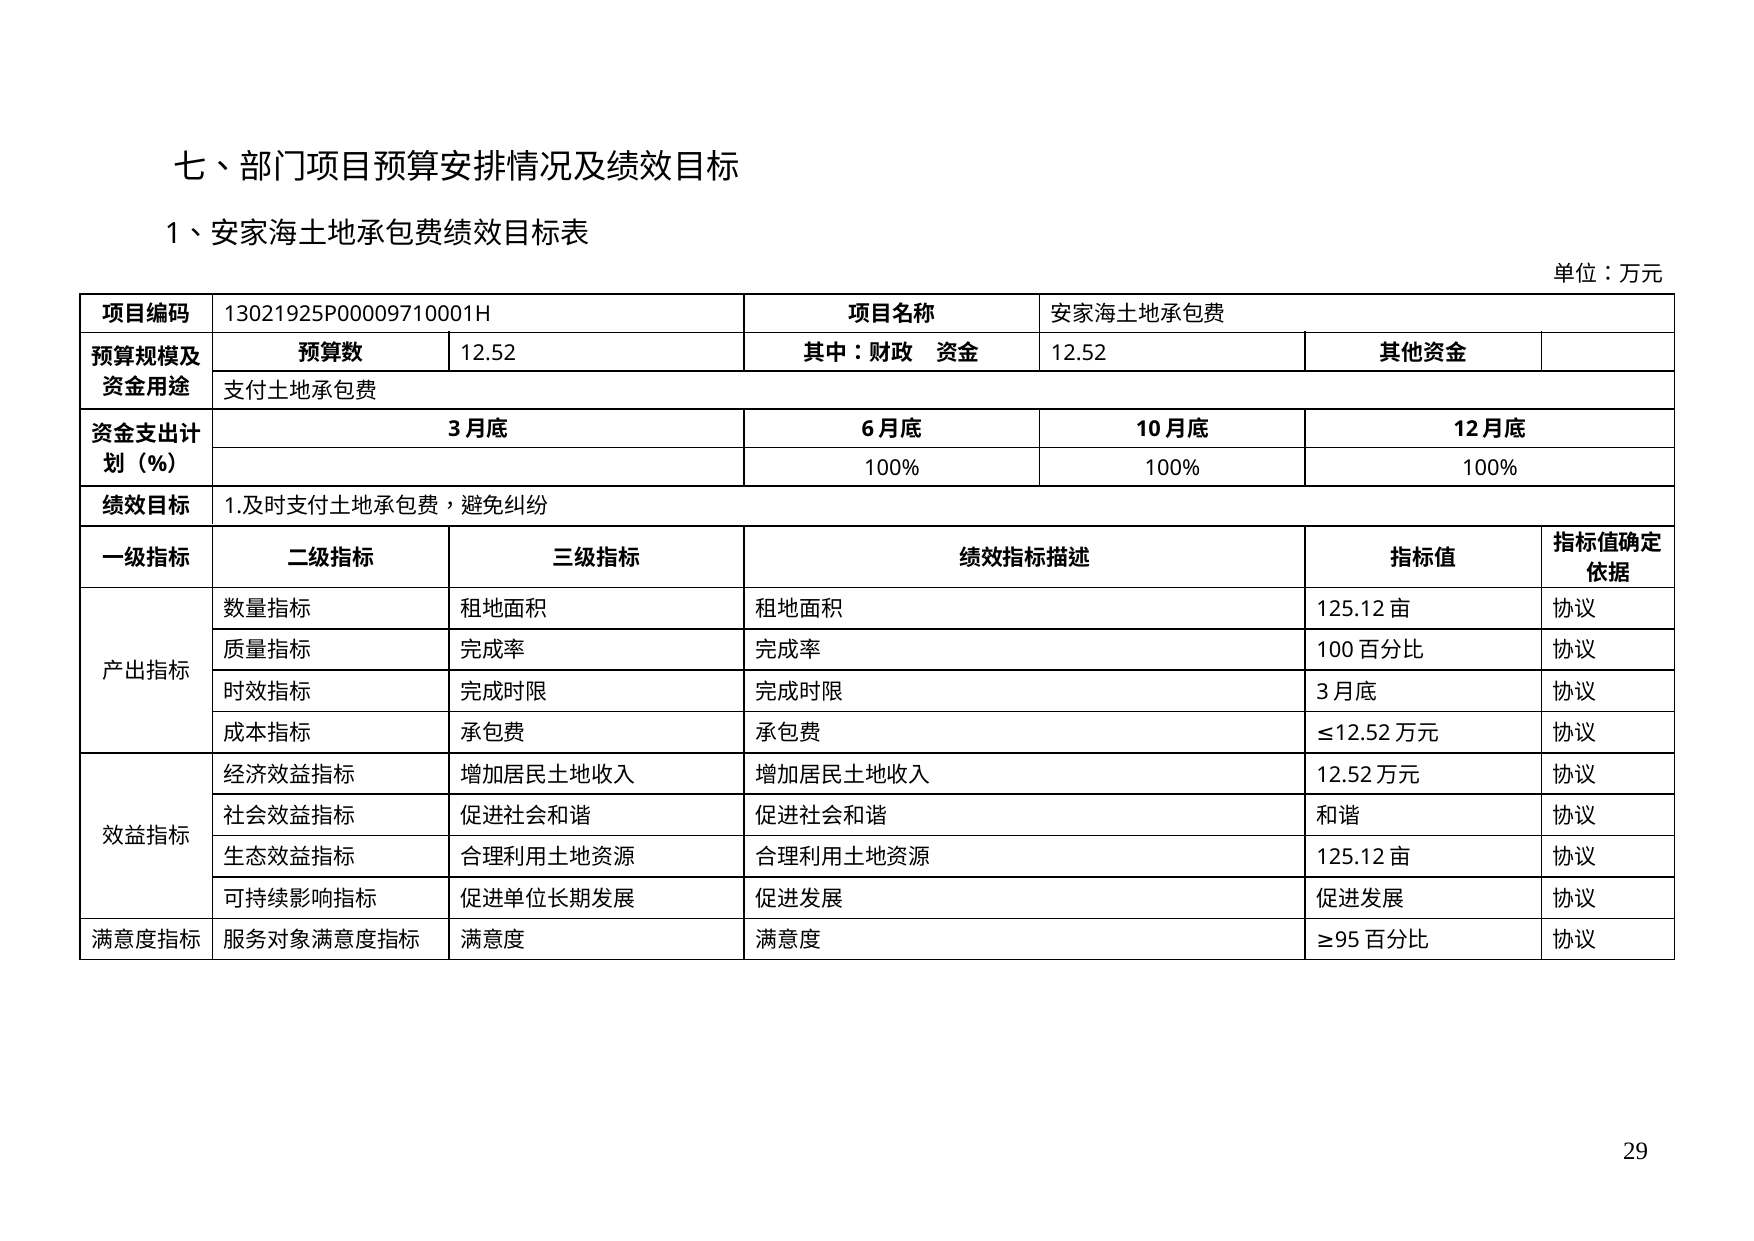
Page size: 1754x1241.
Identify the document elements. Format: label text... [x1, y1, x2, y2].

table_cell 完成率 [745, 630, 1304, 669]
table_cell 租地面积 [450, 588, 743, 628]
table_cell 效益指标 [81, 754, 212, 917]
table_cell 12.52 [450, 333, 743, 370]
table_cell 和谐 [1306, 795, 1541, 835]
table_cell 协议 [1542, 630, 1674, 669]
table_cell 6月底 [745, 410, 1039, 447]
table_cell 13021925P00009710001H [213, 295, 743, 331]
table_cell 协议 [1542, 878, 1674, 917]
table_cell 项目编码 [81, 295, 212, 331]
table_cell 其他资金 [1306, 333, 1541, 370]
table_cell 完成时限 [450, 671, 743, 711]
table_cell 增加居民土地收入 [450, 754, 743, 793]
table_cell 协议 [1542, 588, 1674, 628]
table_cell [213, 448, 743, 485]
table_cell 生态效益指标 [213, 836, 448, 876]
table_header 绩效指标描述 [745, 527, 1304, 587]
table_cell 资金支出计划（%） [81, 410, 212, 485]
table_cell 12月底 [1306, 410, 1674, 447]
text 1、安家海土地承包费绩效目标表 [106, 212, 1648, 252]
table_cell 社会效益指标 [213, 795, 448, 835]
table_header 单位：万元 [81, 253, 1674, 293]
table_cell 促进发展 [745, 878, 1304, 917]
table_cell 125.12亩 [1306, 836, 1541, 876]
table_cell 支付土地承包费 [213, 372, 1674, 408]
table_cell 承包费 [745, 712, 1304, 752]
table_cell 完成时限 [745, 671, 1304, 711]
table_cell 产出指标 [81, 588, 212, 752]
table_cell 预算规模及资金用途 [81, 333, 212, 408]
table_cell 项目名称 [745, 295, 1039, 331]
table_cell 协议 [1542, 795, 1674, 835]
table_header 二级指标 [213, 527, 448, 587]
table_cell 促进单位长期发展 [450, 878, 743, 917]
table_cell 绩效目标 [81, 487, 212, 524]
table_cell 协议 [1542, 754, 1674, 793]
table_cell ≥95百分比 [1306, 919, 1541, 959]
text 七、部门项目预算安排情况及绩效目标 [106, 143, 1648, 188]
table_cell 协议 [1542, 712, 1674, 752]
table_cell 预算数 [213, 333, 448, 370]
table_cell 数量指标 [213, 588, 448, 628]
table_cell 协议 [1542, 836, 1674, 876]
table_cell 125.12亩 [1306, 588, 1541, 628]
table_cell 完成率 [450, 630, 743, 669]
table_cell 10月底 [1040, 410, 1304, 447]
table_cell 满意度指标 [81, 919, 212, 959]
table_cell 协议 [1542, 919, 1674, 959]
table_cell 合理利用土地资源 [450, 836, 743, 876]
table_cell 促进社会和谐 [745, 795, 1304, 835]
table_cell 100% [745, 448, 1039, 485]
table_cell 经济效益指标 [213, 754, 448, 793]
table_header 指标值 [1306, 527, 1541, 587]
table_cell 12.52万元 [1306, 754, 1541, 793]
table_cell 12.52 [1040, 333, 1304, 370]
table_cell 3月底 [213, 410, 743, 447]
table_cell 1.及时支付土地承包费，避免纠纷 [213, 487, 1674, 524]
table_cell 服务对象满意度指标 [213, 919, 448, 959]
table_cell 质量指标 [213, 630, 448, 669]
table_header 一级指标 [81, 527, 212, 587]
table_cell 时效指标 [213, 671, 448, 711]
table_cell ≤12.52万元 [1306, 712, 1541, 752]
table_cell 促进社会和谐 [450, 795, 743, 835]
table_cell 承包费 [450, 712, 743, 752]
table_cell 促进发展 [1306, 878, 1541, 917]
table_cell 协议 [1542, 671, 1674, 711]
table_cell 租地面积 [745, 588, 1304, 628]
table_header 三级指标 [450, 527, 743, 587]
table_cell [1542, 333, 1674, 370]
table_cell 成本指标 [213, 712, 448, 752]
table_cell 100百分比 [1306, 630, 1541, 669]
table_cell 其中：财政 资金 [745, 333, 1039, 370]
table_cell 可持续影响指标 [213, 878, 448, 917]
table_cell 合理利用土地资源 [745, 836, 1304, 876]
table_cell 满意度 [745, 919, 1304, 959]
table_cell 增加居民土地收入 [745, 754, 1304, 793]
table_cell 3月底 [1306, 671, 1541, 711]
table_cell 100% [1306, 448, 1674, 485]
table_cell 满意度 [450, 919, 743, 959]
table_header 指标值确定依据 [1542, 527, 1674, 587]
table_cell 安家海土地承包费 [1040, 295, 1674, 331]
table_cell 100% [1040, 448, 1304, 485]
